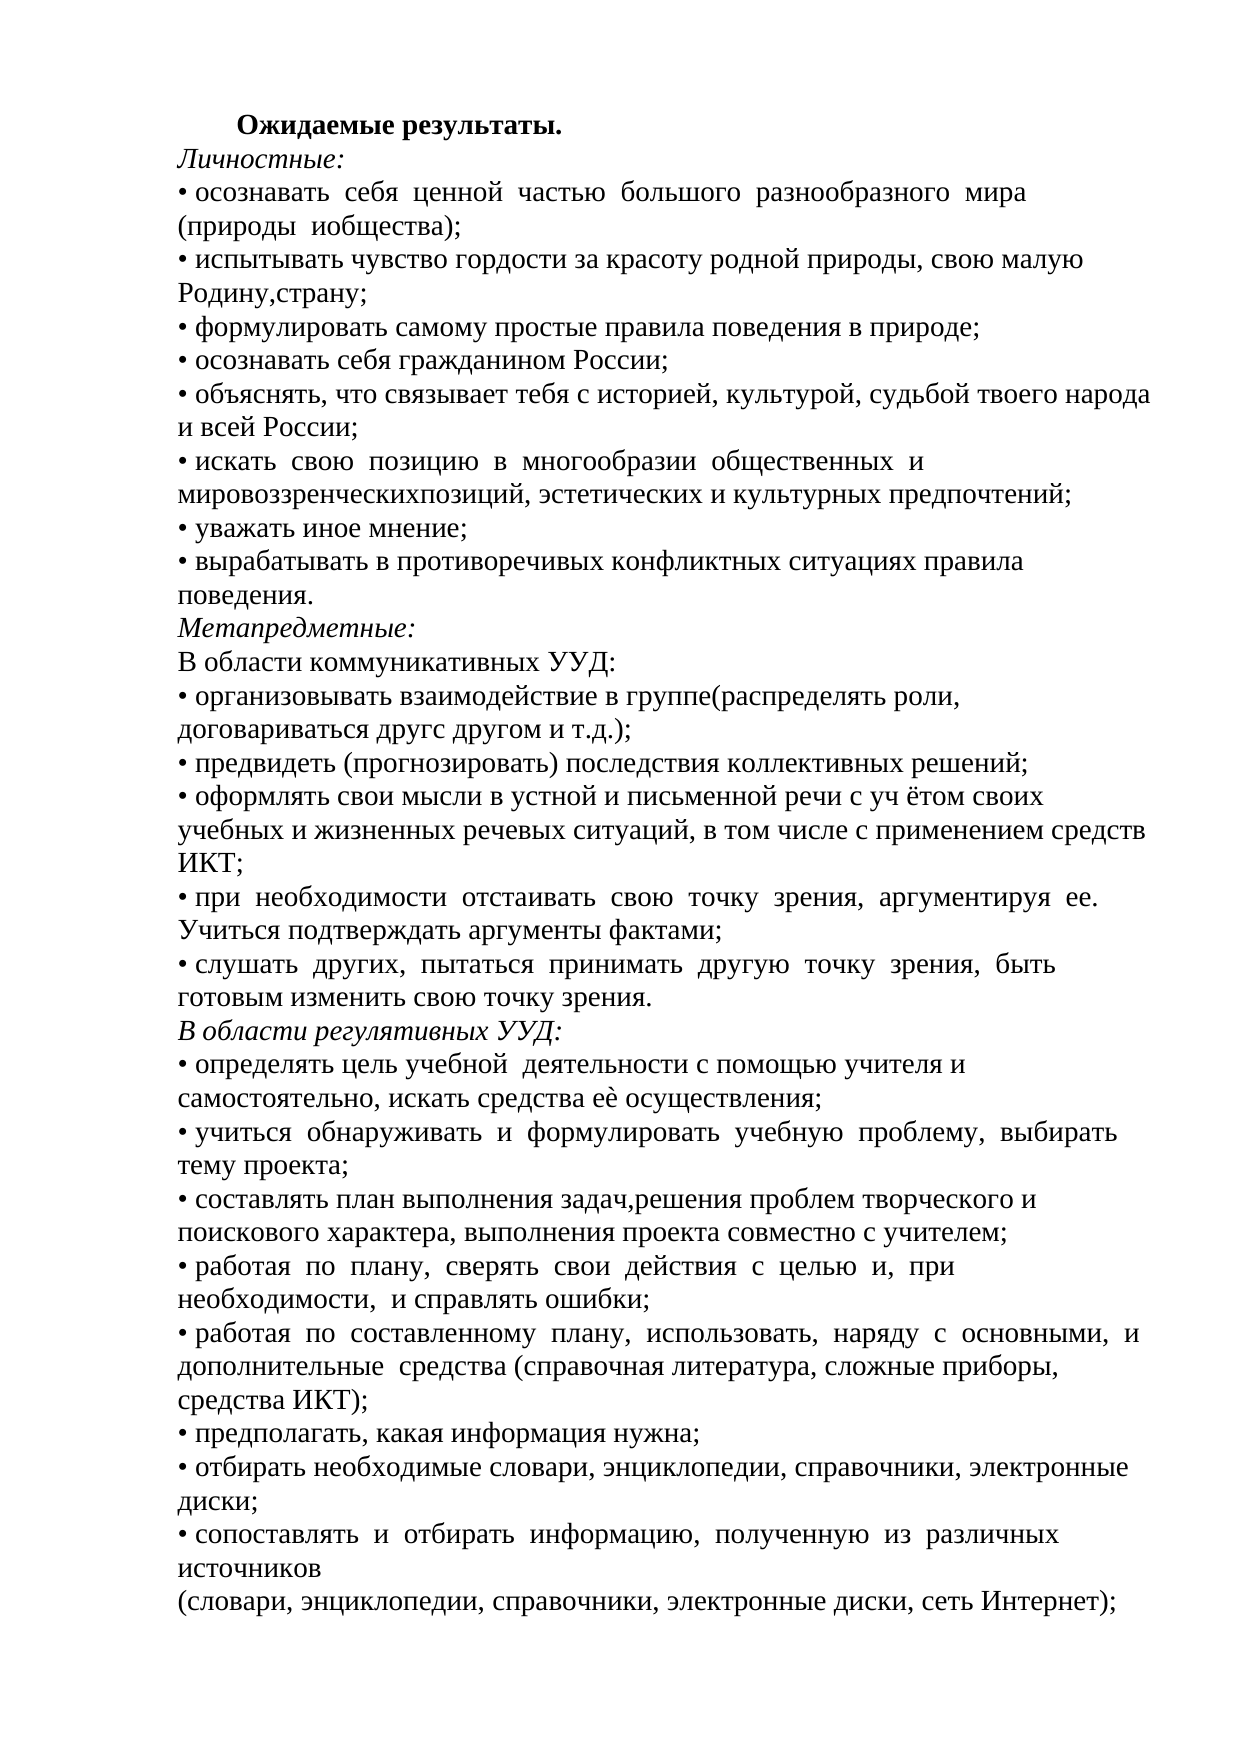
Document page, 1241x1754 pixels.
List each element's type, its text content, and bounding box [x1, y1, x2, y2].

text Ожидаемые результаты. [177, 107, 1152, 141]
text • определять цель учебной деятельности с помощью учителя и самостоятельно, искать средства еѐ осуществления; [177, 1047, 1152, 1114]
text Личностные: [177, 141, 1152, 174]
text • сопоставлять и отбирать информацию, полученную из различных источников [177, 1516, 1152, 1583]
text • искать свою позицию в многообразии общественных и мировоззренческихпозиций, эстетических и культурных предпочтений; [177, 443, 1152, 510]
text дополнительные средства (справочная литература, сложные приборы, средства ИКТ); [177, 1348, 1152, 1416]
text • при необходимости отстаивать свою точку зрения, аргументируя ее. Учиться подтверждать аргументы фактами; [177, 879, 1152, 946]
text • осознавать себя гражданином России; [177, 342, 1152, 376]
text В области регулятивных УУД: [177, 1013, 1152, 1047]
text • организовывать взаимодействие в группе(распределять роли, договариваться другс другом и т.д.); [177, 678, 1152, 745]
text • объяснять, что связывает тебя с историей, культурой, судьбой твоего народа и всей России; [177, 376, 1152, 443]
text • формулировать самому простые правила поведения в природе; [177, 309, 1152, 342]
text • вырабатывать в противоречивых конфликтных ситуациях правила поведения. [177, 543, 1152, 611]
text • отбирать необходимые словари, энциклопедии, справочники, электронные диски; [177, 1449, 1152, 1516]
text • осознавать себя ценной частью большого разнообразного мира (природы иобщества); [177, 174, 1152, 242]
text • слушать других, пытаться принимать другую точку зрения, быть готовым изменить свою точку зрения. [177, 946, 1152, 1013]
text • испытывать чувство гордости за красоту родной природы, свою малую Родину,страну; [177, 242, 1152, 309]
text • работая по составленному плану, использовать, наряду с основными, и [177, 1315, 1152, 1348]
text • оформлять свои мысли в устной и письменной речи с уч ётом своих учебных и жизненных речевых ситуаций, в том числе с применением средств ИКТ; [177, 778, 1152, 879]
text • составлять план выполнения задач,решения проблем творческого и поискового характера, выполнения проекта совместно с учителем; [177, 1181, 1152, 1248]
text • учиться обнаруживать и формулировать учебную проблему, выбирать тему проекта; [177, 1114, 1152, 1181]
text Метапредметные: [177, 611, 1152, 644]
text • предвидеть (прогнозировать) последствия коллективных решений; [177, 745, 1152, 778]
text • предполагать, какая информация нужна; [177, 1416, 1152, 1449]
text • уважать иное мнение; [177, 510, 1152, 543]
text В области коммуникативных УУД: [177, 644, 1152, 678]
text • работая по плану, сверять свои действия с целью и, при необходимости, и справлять ошибки; [177, 1248, 1152, 1315]
text (словари, энциклопедии, справочники, электронные диски, сеть Интернет); [177, 1583, 1152, 1617]
